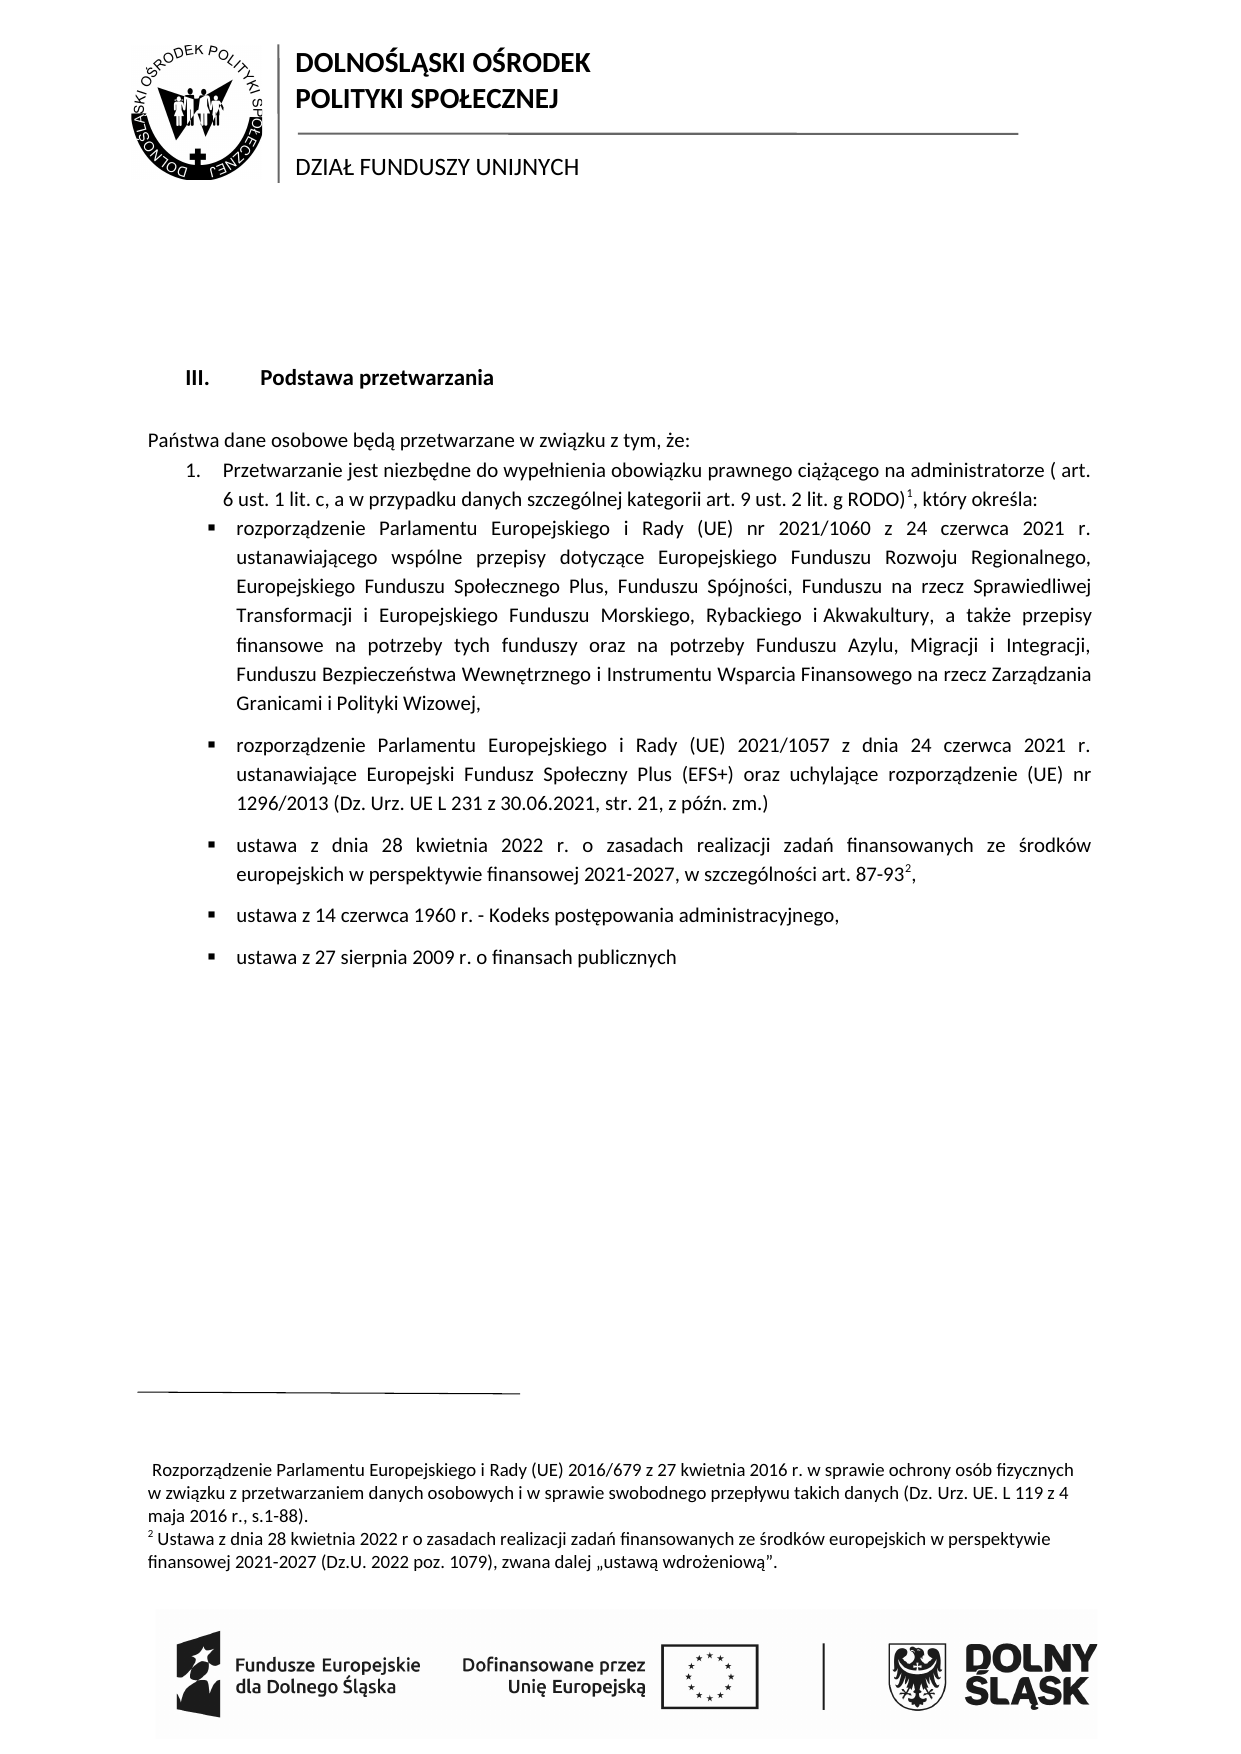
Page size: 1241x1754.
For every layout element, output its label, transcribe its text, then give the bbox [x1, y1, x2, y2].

picture [155, 1609, 1098, 1739]
text Państwa dane osobowe będą przetwarzane w związku z tym, że: [148, 428, 1093, 453]
list Podstawa przetwarzania [185, 363, 1093, 391]
list ustawa z 27 sierpnia 2009 r. o finansach publicznych [207, 944, 1093, 970]
list rozporządzenie Parlamentu Europejskiego i Rady (UE) 2021/1057 z dnia 24 czerwca 2021 r. ustanawiające Europejski Fundusz Społeczny Plus (EFS+) oraz uchylające rozporządzenie (UE) nr 1296/2013 (Dz. Urz. UE L 231 z 30.06.2021, str. 21, z późn. zm.) [207, 732, 1093, 816]
text 2 Ustawa z dnia 28 kwietnia 2022 r o zasadach realizacji zadań finansowanych ze środków europejskich w perspektywie finansowej 2021-2027 (Dz.U. 2022 poz. 1079), zwana dalej „ustawą wdrożeniową”. [148, 1527, 1093, 1573]
list ustawa z dnia 28 kwietnia 2022 r. o zasadach realizacji zadań finansowanych ze środków europejskich w perspektywie finansowej 2021-2027, w szczególności art. 87-932, [207, 832, 1093, 886]
list Przetwarzanie jest niezbędne do wypełnienia obowiązku prawnego ciążącego na administratorze ( art. 6 ust. 1 lit. c, a w przypadku danych szczególnej kategorii art. 9 ust. 2 lit. g RODO)1, który określa: [185, 457, 1093, 511]
list ustawa z 14 czerwca 1960 r. - Kodeks postępowania administracyjnego, [207, 903, 1093, 928]
text Rozporządzenie Parlamentu Europejskiego i Rady (UE) 2016/679 z 27 kwietnia 2016 r. w sprawie ochrony osób fizycznych w związku z przetwarzaniem danych osobowych i w sprawie swobodnego przepływu takich danych (Dz. Urz. UE. L 119 z 4 maja 2016 r., s.1-88). [148, 1458, 1093, 1527]
list rozporządzenie Parlamentu Europejskiego i Rady (UE) nr 2021/1060 z 24 czerwca 2021 r. ustanawiającego wspólne przepisy dotyczące Europejskiego Funduszu Rozwoju Regionalnego, Europejskiego Funduszu Społecznego Plus, Funduszu Spójności, Funduszu na rzecz Sprawiedliwej Transformacji i Europejskiego Funduszu Morskiego, Rybackiego i Akwakultury, a także przepisy finansowe na potrzeby tych funduszy oraz na potrzeby Funduszu Azylu, Migracji i Integracji, Funduszu Bezpieczeństwa Wewnętrznego i Instrumentu Wsparcia Finansowego na rzecz Zarządzania Granicami i Polityki Wizowej, [207, 515, 1093, 716]
picture [130, 45, 263, 180]
